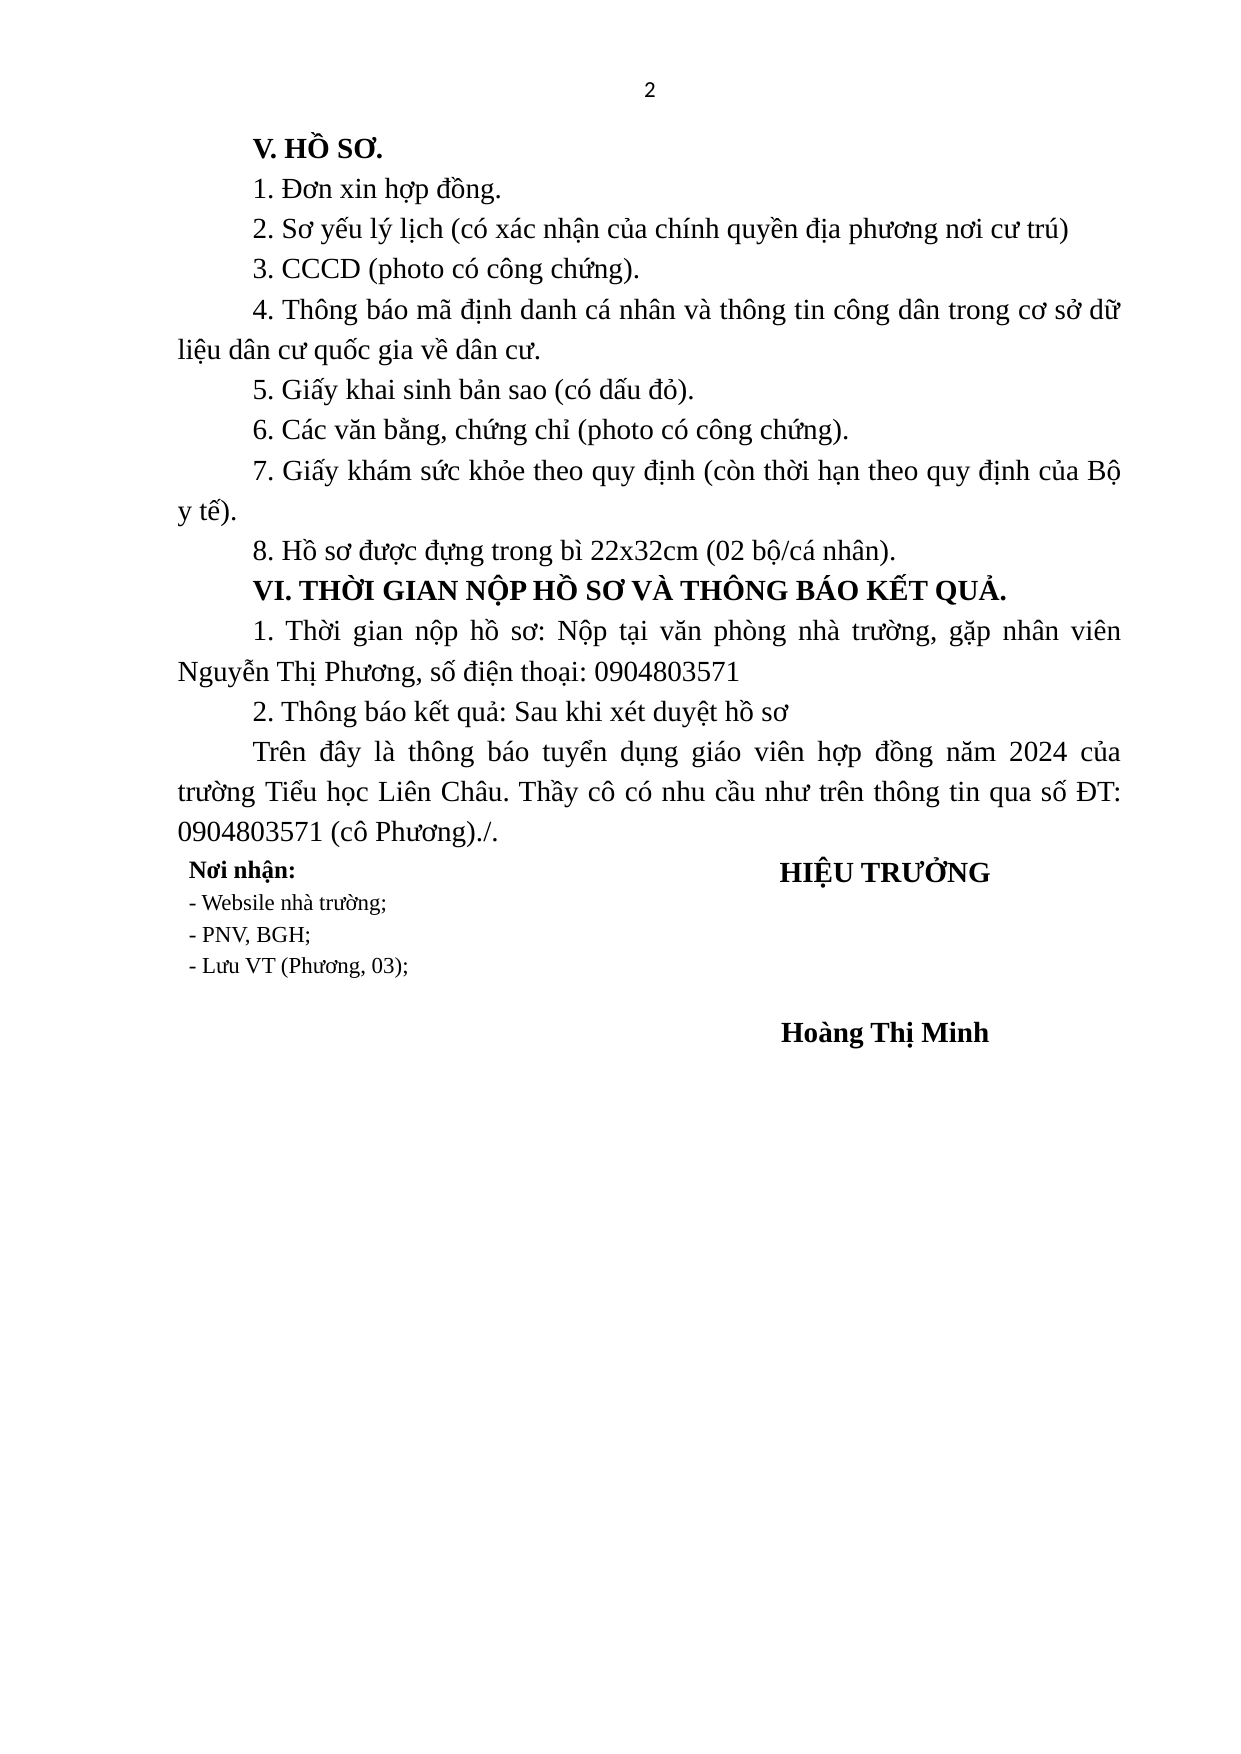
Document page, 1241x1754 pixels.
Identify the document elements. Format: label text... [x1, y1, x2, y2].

text 1. Thời gian nộp hồ sơ: Nộp tại văn phòng nhà trường, gặp nhân viên Nguyễn Thị Phương, số điện thoại: 0904803571 [177, 613, 1122, 687]
text 2. Sơ yếu lý lịch (có xác nhận của chính quyền địa phương nơi cư trú) [177, 211, 1122, 245]
text VI. THỜI GIAN NỘP HỒ SƠ VÀ THÔNG BÁO KẾT QUẢ. [177, 573, 1122, 607]
table_header HIỆU TRƯỞNG Hoàng Thị Minh [648, 855, 1122, 1054]
text 4. Thông báo mã định danh cá nhân và thông tin công dân trong cơ sở dữ liệu dân cư quốc gia về dân cư. [177, 292, 1122, 366]
table_header Nơi nhận: - Websile nhà trường; - PNV, BGH; - Lưu VT (Phương, 03); [177, 855, 648, 1054]
text 7. Giấy khám sức khỏe theo quy định (còn thời hạn theo quy định của Bộ y tế). [177, 453, 1122, 526]
text 2. Thông báo kết quả: Sau khi xét duyệt hồ sơ [177, 694, 1122, 727]
text 5. Giấy khai sinh bản sao (có dấu đỏ). [177, 372, 1122, 406]
text 1. Đơn xin hợp đồng. [177, 171, 1122, 205]
text 3. CCCD (photo có công chứng). [177, 252, 1122, 285]
text 6. Các văn bằng, chứng chỉ (photo có công chứng). [177, 412, 1122, 446]
text 8. Hồ sơ được đựng trong bì 22x32cm (02 bộ/cá nhân). [177, 533, 1122, 567]
text Trên đây là thông báo tuyển dụng giáo viên hợp đồng năm 2024 của trường Tiểu học Liên Châu. Thầy cô có nhu cầu như trên thông tin qua số ĐT: 0904803571 (cô Phương)./. [177, 734, 1122, 848]
text V. HỒ SƠ. [177, 131, 1122, 164]
